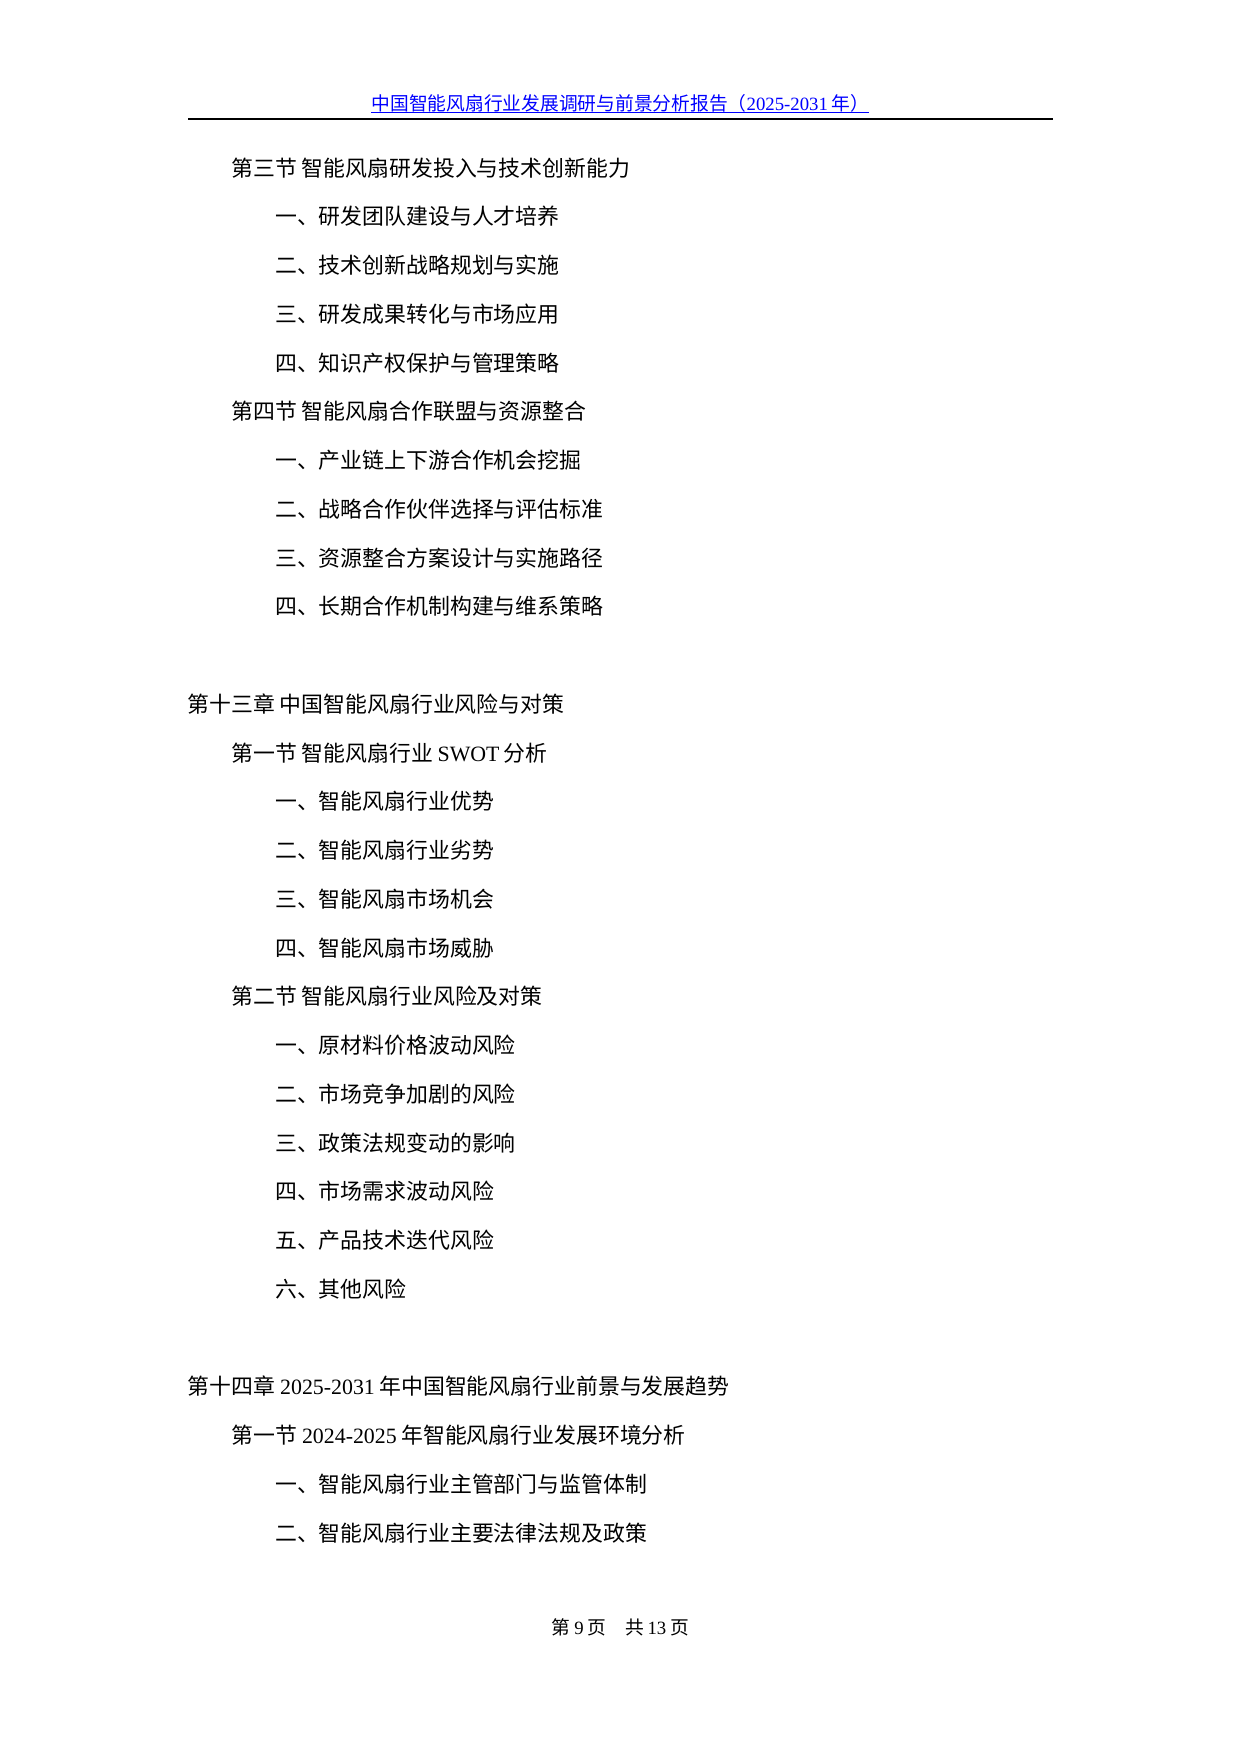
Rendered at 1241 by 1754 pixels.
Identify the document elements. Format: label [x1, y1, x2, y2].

text [187, 150, 1053, 1548]
